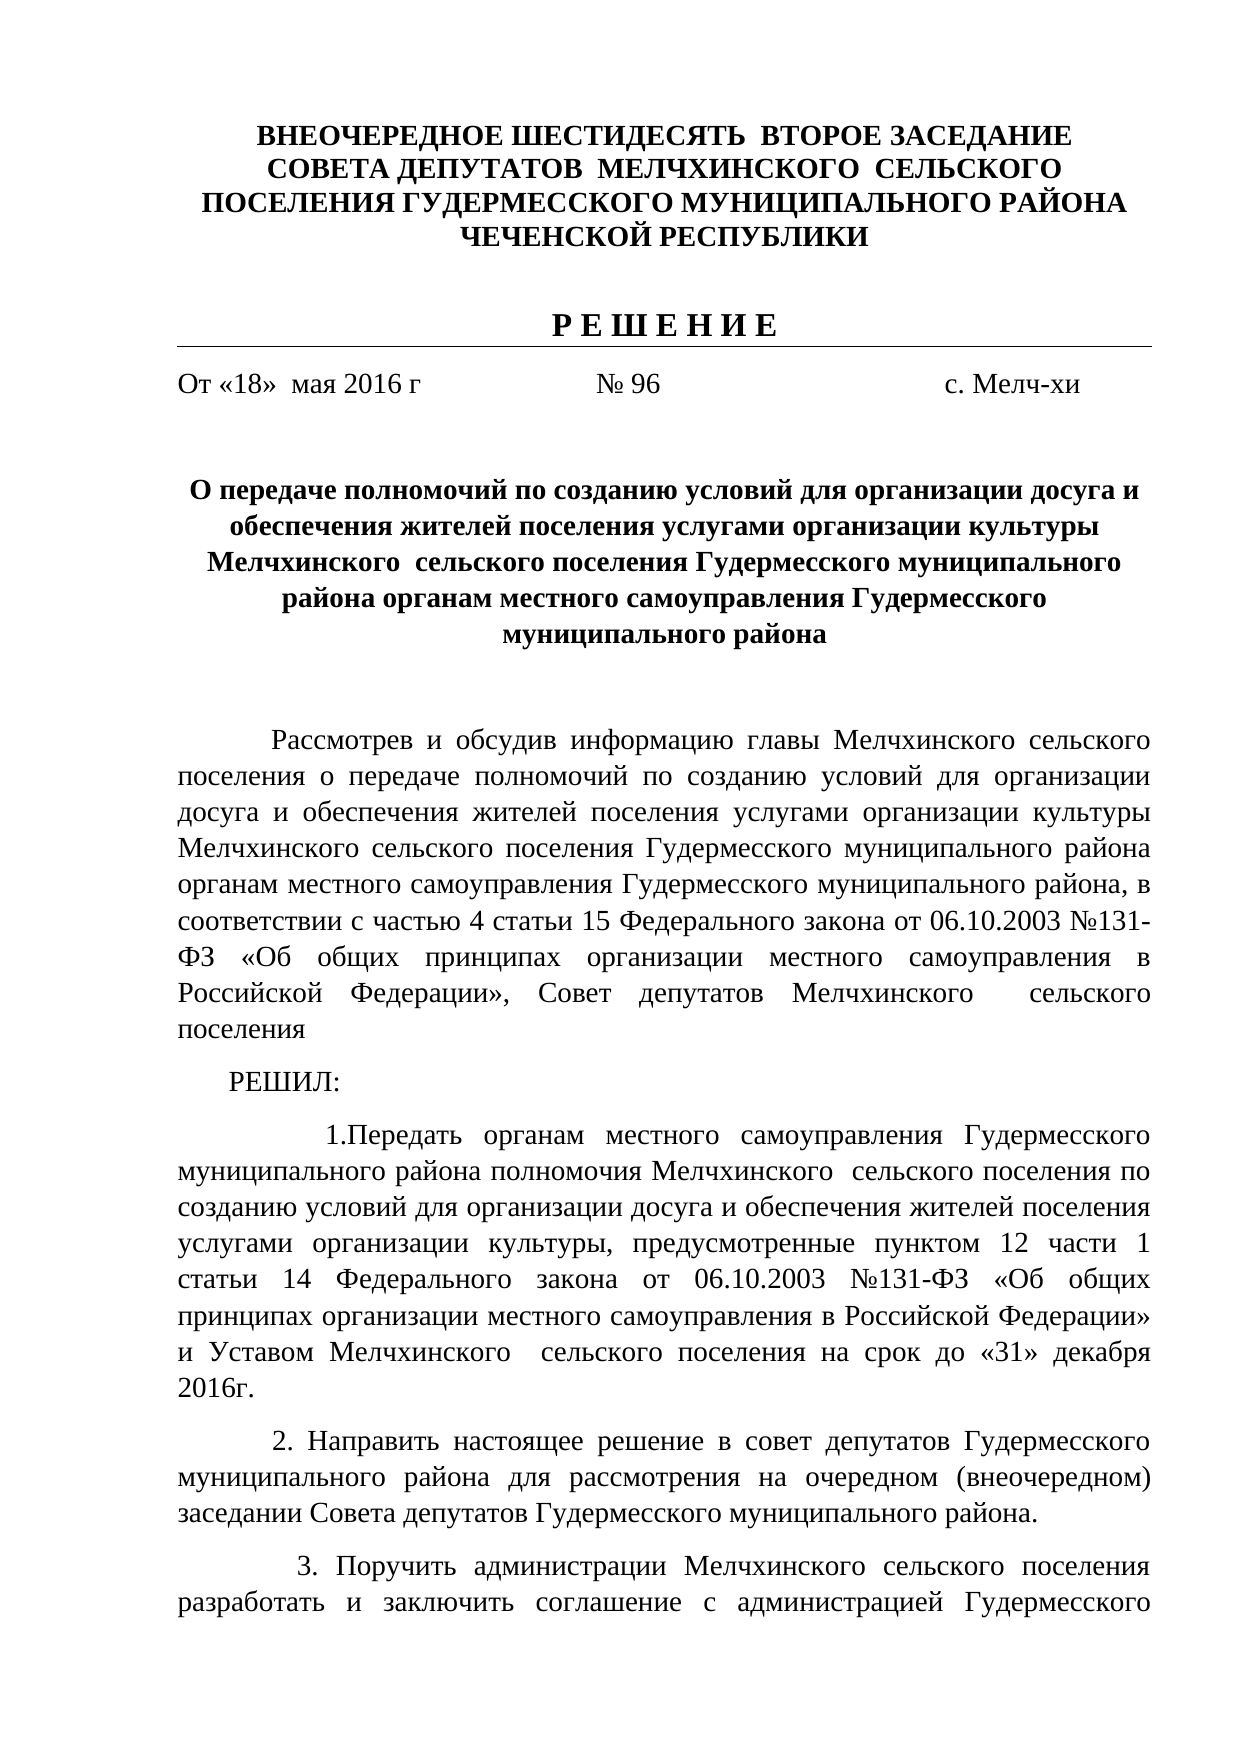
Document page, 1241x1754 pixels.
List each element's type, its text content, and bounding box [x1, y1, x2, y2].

text 2. Направить настоящее решение в совет депутатов Гудермесского муниципального района для рассмотрения на очередном (внеочередном) заседании Совета депутатов Гудермесского муниципального района. [177, 1423, 1152, 1528]
text СОВЕТА ДЕПУТАТОВ МЕЛЧХИНСКОГО СЕЛЬСКОГО ПОСЕЛЕНИЯ ГУДЕРМЕССКОГО МУНИЦИПАЛЬНОГО РАЙОНА ЧЕЧЕНСКОЙ РЕСПУБЛИКИ [177, 152, 1152, 252]
text Р Е Ш Е Н И Е [177, 305, 1152, 346]
text 1.Передать органам местного самоуправления Гудермесского муниципального района полномочия Мелчхинского сельского поселения по созданию условий для организации досуга и обеспечения жителей поселения услугами организации культуры, предусмотренные пунктом 12 части 1 статьи 14 Федерального закона от 06.10.2003 №131-ФЗ «Об общих принципах организации местного самоуправления в Российской Федерации» и Уставом Мелчхинского сельского поселения на срок до «31» декабря 2016г. [177, 1117, 1152, 1403]
text О передаче полномочий по созданию условий для организации досуга и обеспечения жителей поселения услугами организации культуры Мелчхинского сельского поселения Гудермесского муниципального района органам местного самоуправления Гудермесского муниципального района [177, 472, 1152, 650]
text ВНЕОЧЕРЕДНОЕ ШЕСТИДЕСЯТЬ ВТОРОЕ ЗАСЕДАНИЕ [177, 118, 1152, 152]
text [177, 1548, 1152, 1617]
text РЕШИЛ: [177, 1064, 1152, 1098]
text Рассмотрев и обсудив информацию главы Мелчхинского сельского поселения о передаче полномочий по созданию условий для организации досуга и обеспечения жителей поселения услугами организации культуры Мелчхинского сельского поселения Гудермесского муниципального района органам местного самоуправления Гудермесского муниципального района, в соответствии с частью 4 статьи 15 Федерального закона от 06.10.2003 №131-ФЗ «Об общих принципах организации местного самоуправления в Российской Федерации», Совет депутатов Мелчхинского сельского поселения [177, 722, 1152, 1045]
text От «18» мая 2016 г № 96 с. Мелч-хи [177, 366, 1152, 400]
